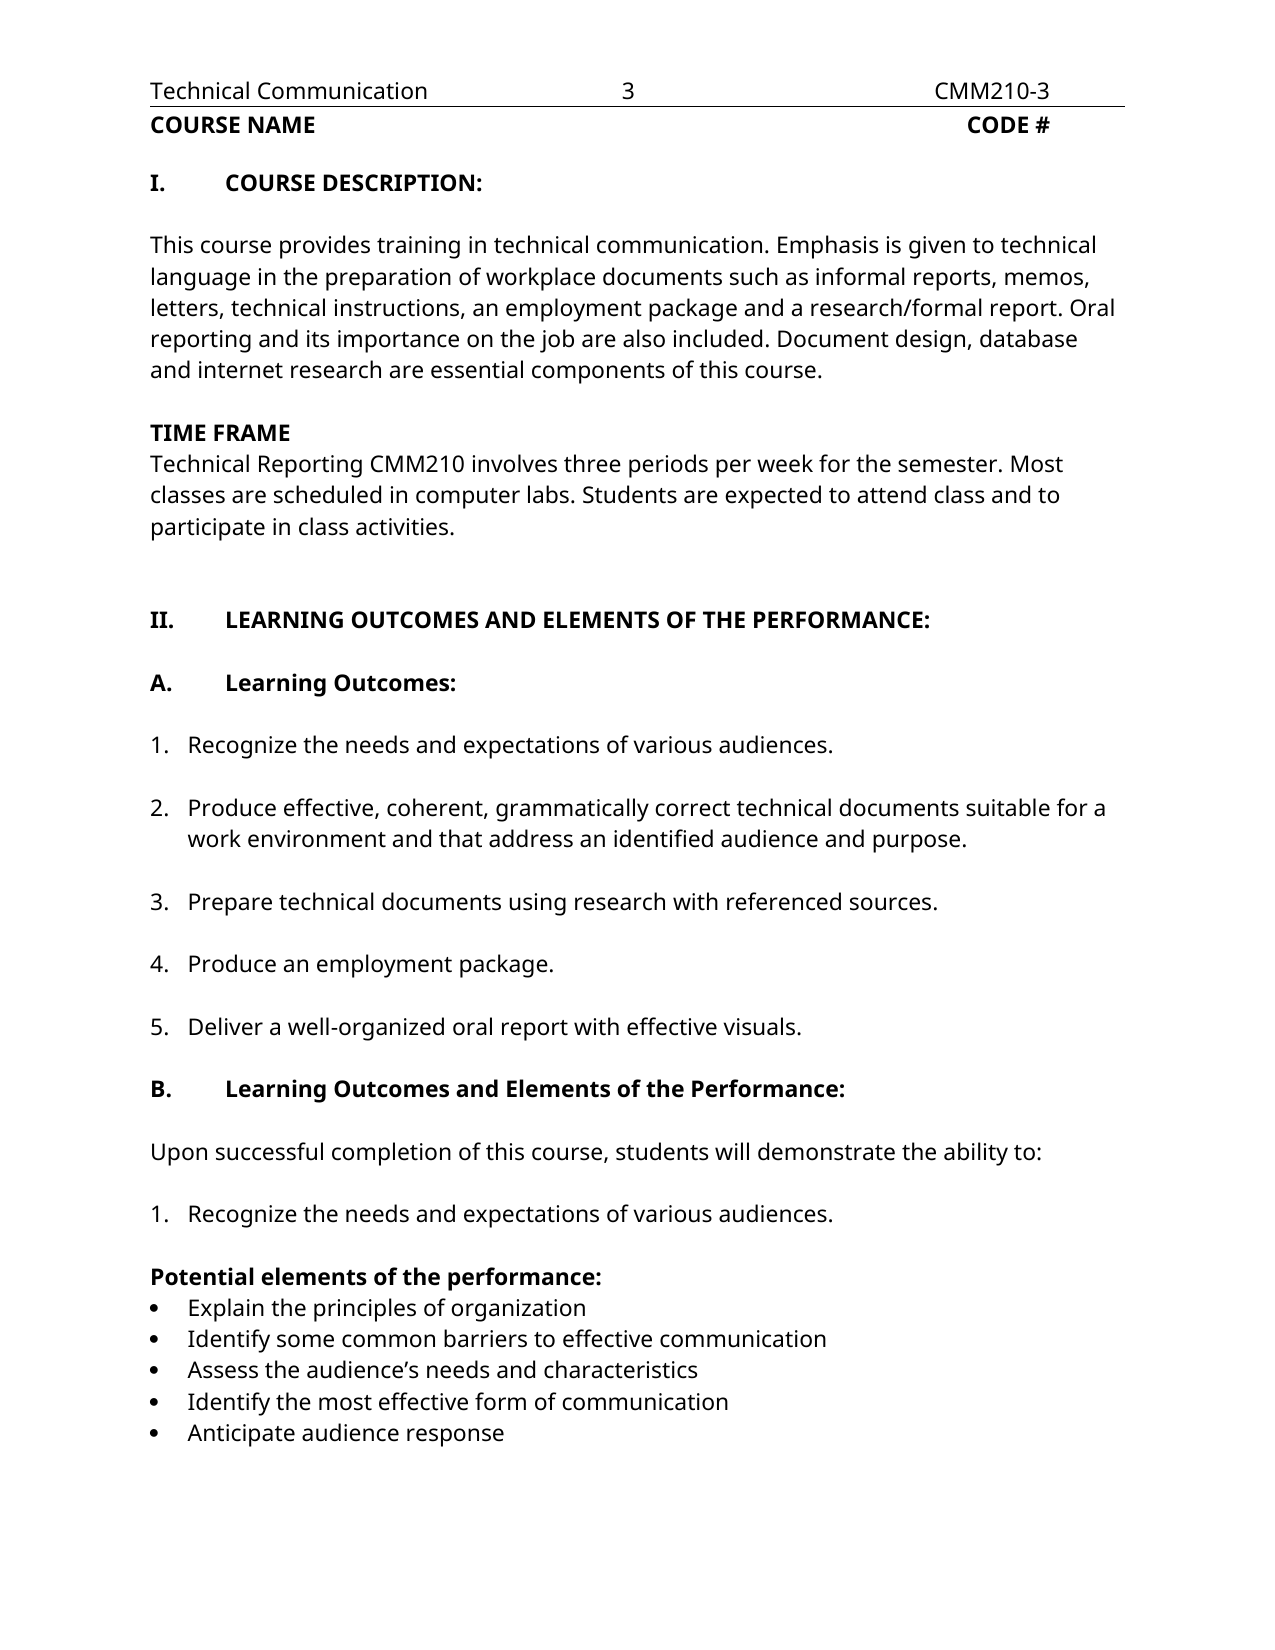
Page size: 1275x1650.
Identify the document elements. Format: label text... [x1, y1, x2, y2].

list Produce effective, coherent, grammatically correct technical documents suitable for a work environment and that address an identified audience and purpose. [150, 792, 1125, 854]
text I. COURSE DESCRIPTION: [150, 167, 1125, 198]
list Recognize the needs and expectations of various audiences. [150, 1198, 1125, 1229]
text Technical Reporting 210 involves three periods per week for the semester. Most classes are scheduled in computer labs. Students are expected to attend class and to participate in class activities. [150, 448, 1125, 542]
subtitle TIME FRAME [150, 417, 1125, 448]
text This course provides training in technical communication. Emphasis is given to technical language in the preparation of workplace documents such as informal reports, memos, letters, technical instructions, an employment package and a research/formal report. Oral reporting and its importance on the job are also included. Document design, database and internet research are essential components of this course. [150, 229, 1125, 386]
list Identify the most effective form of communication [150, 1386, 1125, 1417]
text A. Learning Outcomes: [150, 667, 1125, 698]
text B. Learning Outcomes and Elements of the Performance: [150, 1073, 1125, 1104]
list Anticipate audience response [150, 1417, 1125, 1448]
list Assess the audience’s needs and characteristics [150, 1354, 1125, 1386]
list Explain the principles of organization [150, 1292, 1125, 1323]
list Prepare technical documents using research with referenced sources. [150, 886, 1125, 917]
text Upon successful completion of this course, students will demonstrate the ability to: [150, 1136, 1125, 1167]
text Potential elements of the performance: [150, 1261, 1125, 1292]
list Identify some common barriers to effective communication [150, 1323, 1125, 1354]
text II. LEARNING OUTCOMES ELEMENTS OF THE PERFORMANCE: [150, 604, 1125, 636]
list Produce an employment package. [150, 948, 1125, 979]
list Recognize the needs and expectations of various audiences. [150, 729, 1125, 761]
list Deliver a well-organized oral report with effective visuals. [150, 1011, 1125, 1042]
